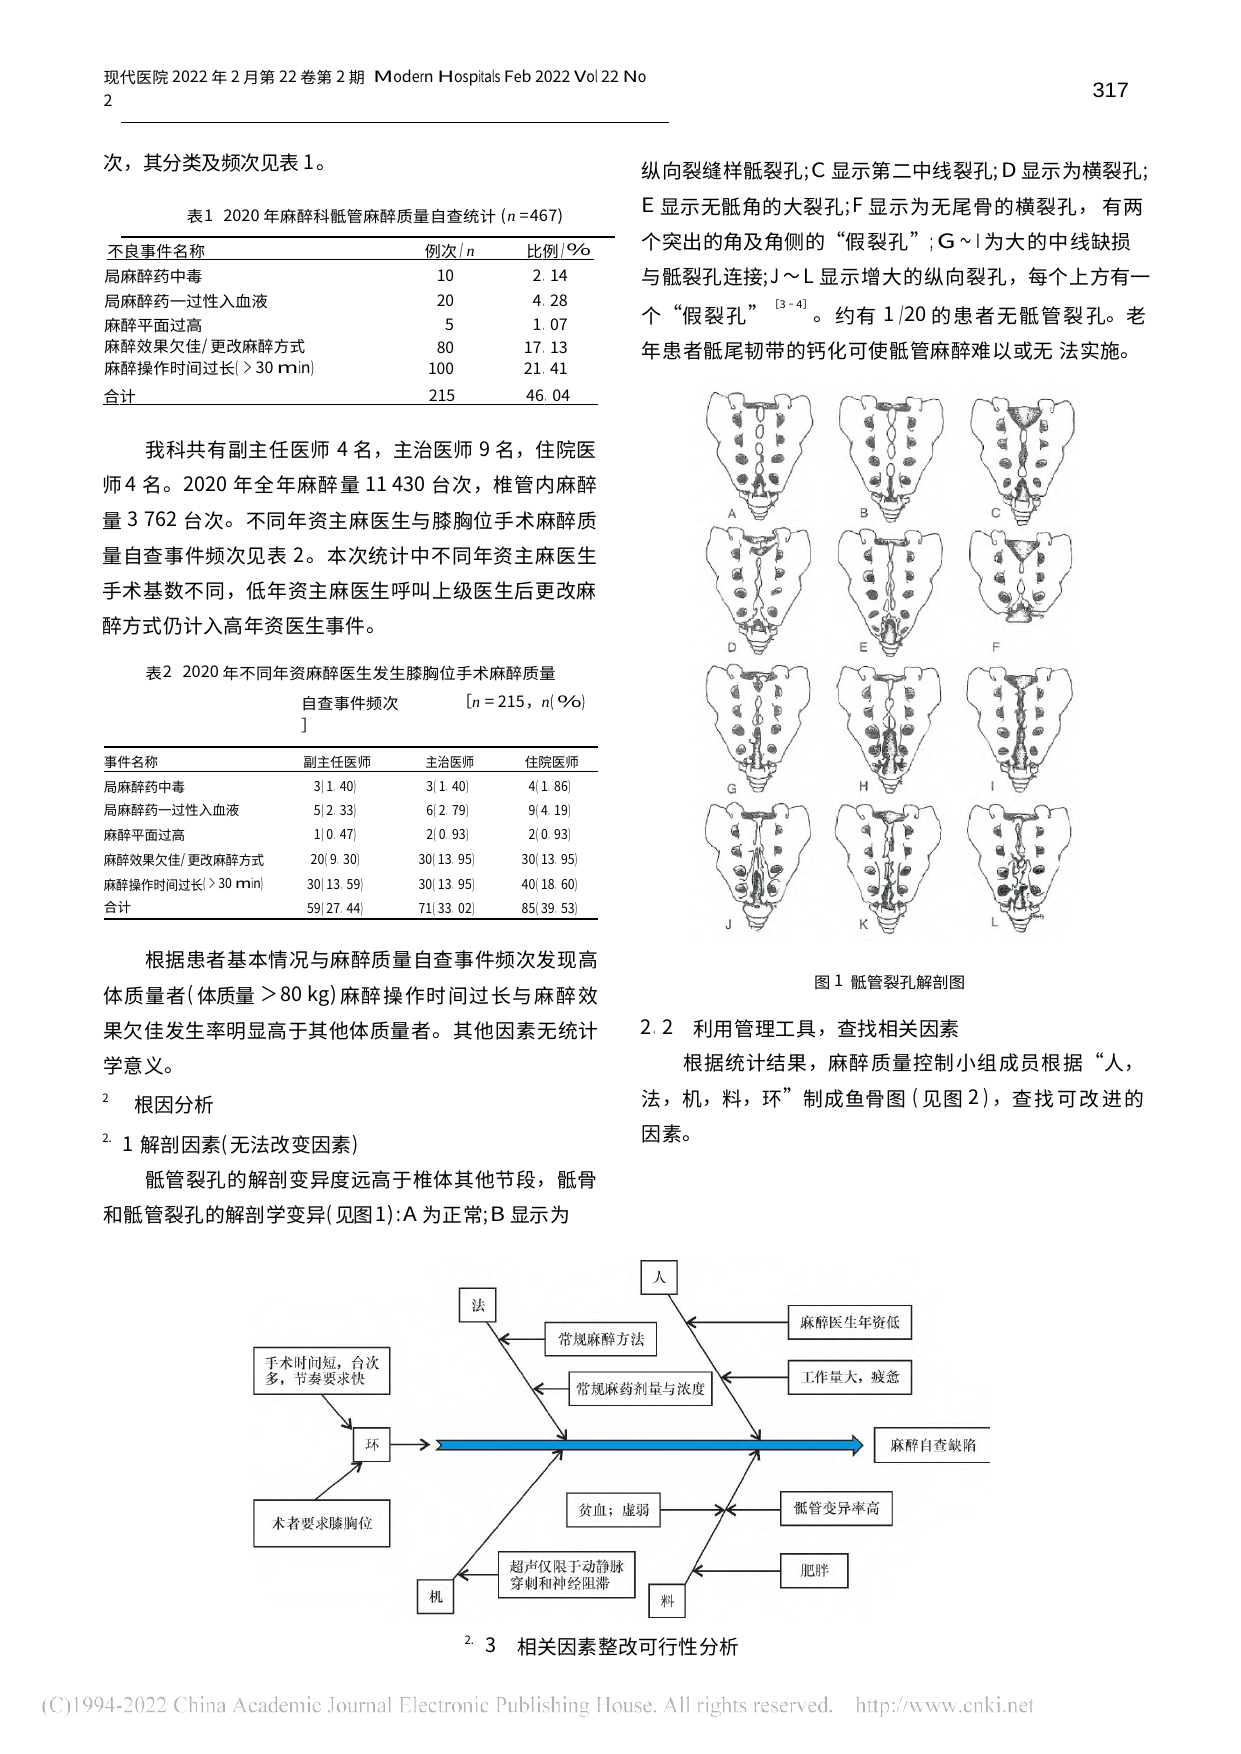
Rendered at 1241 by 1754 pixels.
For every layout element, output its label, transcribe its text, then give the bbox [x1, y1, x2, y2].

table_cell 麻醉操作时间过长( ＞ 30 min) [104, 871, 284, 896]
table_cell 20( 9． 30) [284, 846, 394, 871]
text 317 [1092, 78, 1159, 102]
subtitle 次，其分类及频次见表 1。 [103, 147, 602, 177]
subtitle 我科共有副主任医师 4 名，主治医师 9 名，住院医师 4 名。2020 年全年麻醉量11 430 台次，椎管内麻醉量3 762 台次。不同年资主麻医生与膝胸位手术麻醉质量自查事件频次见表 2。本次统计中不同年资主麻医生手术基数不同，低年资主麻医生呼叫上级医生后更改麻醉方式仍计入高年资医生事件。 [102, 433, 597, 640]
picture [42, 1696, 656, 1717]
text 表 2 2020 年不同年资麻醉医生发生膝胸位手术麻醉质量 [98, 659, 602, 683]
table_header 主治医师 [394, 748, 498, 771]
table_cell 71( 33． 02) [394, 896, 498, 918]
text 骶管裂孔的解剖变异度远高于椎体其他节段，骶骨和骶管裂孔的解剖学变异( 见图 1) : A 为正常; B 显示为 [103, 1163, 597, 1228]
table_cell 80 [371, 336, 490, 359]
table_cell 4( 1． 86) [498, 772, 598, 797]
table_cell 40( 18． 60) [498, 871, 598, 896]
table_cell 5 [371, 312, 490, 336]
table_cell 麻醉平面过高 [99, 312, 371, 336]
text 合计 215 46． 04 [98, 383, 602, 407]
table_cell 1( 0． 47) [284, 821, 394, 846]
table_cell 5( 2． 33) [284, 797, 394, 821]
table_cell 100 [371, 359, 490, 380]
table_cell 3( 1． 40) [394, 772, 498, 797]
list 3 相关因素整改可行性分析 [464, 1630, 1159, 1660]
picture [662, 1696, 828, 1717]
text 图 1 骶管裂孔解剖图 [805, 968, 973, 993]
text 表 1 2020 年麻醉科骶管麻醉质量自查统计 ( n = 467) [187, 203, 602, 227]
table_cell 3( 1． 40) [284, 772, 394, 797]
picture [253, 1260, 990, 1618]
text 自查事件频次 ［n = 215，n( %) ］ [301, 689, 602, 738]
table_header 10 [371, 268, 490, 288]
table_header 局麻醉药中毒 [99, 268, 371, 288]
table_header 事件名称 [104, 748, 284, 771]
table_cell 30( 13． 95) [394, 846, 498, 871]
text 根据统计结果，麻醉质量控制小组成员根据“人， 法，机，料，环”制成鱼骨图 ( 见图 2 ) ，查找可改进的因素。 [642, 1046, 1147, 1147]
table_cell 2( 0． 93) [394, 821, 498, 846]
text 纵向裂缝样骶裂孔; C 显示第二中线裂孔; D 显示为横裂孔; E 显示无骶角的大裂孔; F 显示为无尾骨的横裂孔， 有两个突出的角及角侧的“假裂孔”; G ～ I 为大的中线缺损与骶裂孔连接; J ～ L 显示增大的纵向裂孔，每个上方有一个“假裂孔”［3 － 4］。约有 1 /20 的患者无骶管裂孔。老年患者骶尾韧带的钙化可使骶管麻醉难以或无 法实施。 [642, 154, 1151, 364]
table_cell 85( 39． 53) [498, 896, 598, 918]
text 现代医院 2022 年 2 月第 22 卷第 2 期 Modern Hospitals Feb 2022 Vol 22 No 2 [103, 64, 654, 113]
table_cell 局麻醉药一过性入血液 [99, 289, 371, 312]
table_cell 合计 [104, 896, 284, 918]
table_header 副主任医师 [284, 748, 394, 771]
table_cell 麻醉操作时间过长( ＞ 30 min) [99, 359, 371, 380]
picture [694, 383, 1081, 941]
table_cell 1． 07 [490, 312, 572, 336]
table_cell 麻醉平面过高 [104, 821, 284, 846]
table_cell 2( 0． 93) [498, 821, 598, 846]
table_cell 21． 41 [490, 359, 572, 380]
list 根因分析 [102, 1089, 602, 1118]
table_header 2． 14 [490, 268, 572, 288]
table_cell 30( 13． 95) [498, 846, 598, 871]
table_cell 20 [371, 289, 490, 312]
table_cell 6( 2． 79) [394, 797, 498, 821]
table_cell 9( 4． 19) [498, 797, 598, 821]
table_cell 麻醉效果欠佳/ 更改麻醉方式 [104, 846, 284, 871]
table_cell 30( 13． 95) [394, 871, 498, 896]
table_cell 59( 27． 44) [284, 896, 394, 918]
list 1 解剖因素( 无法改变因素) [102, 1128, 602, 1158]
picture [855, 1696, 1034, 1717]
text 不良事件名称 例次/ n 比例/% [98, 238, 602, 262]
subtitle 2． 2 利用管理工具，查找相关因素 [641, 1012, 1159, 1042]
table_cell 麻醉效果欠佳/ 更改麻醉方式 [99, 336, 371, 359]
subtitle 根据患者基本情况与麻醉质量自查事件频次发现高体质量者( 体质量 ＞ 80 kg) 麻醉操作时间过长与麻醉效果欠佳发生率明显高于其他体质量者。其他因素无统计学意义。 [103, 945, 598, 1079]
table_header 住院医师 [498, 748, 598, 771]
table_cell 30( 13． 59) [284, 871, 394, 896]
table_cell 17． 13 [490, 336, 572, 359]
table_cell 局麻醉药一过性入血液 [104, 797, 284, 821]
table_cell 4． 28 [490, 289, 572, 312]
table_cell 局麻醉药中毒 [104, 772, 284, 797]
